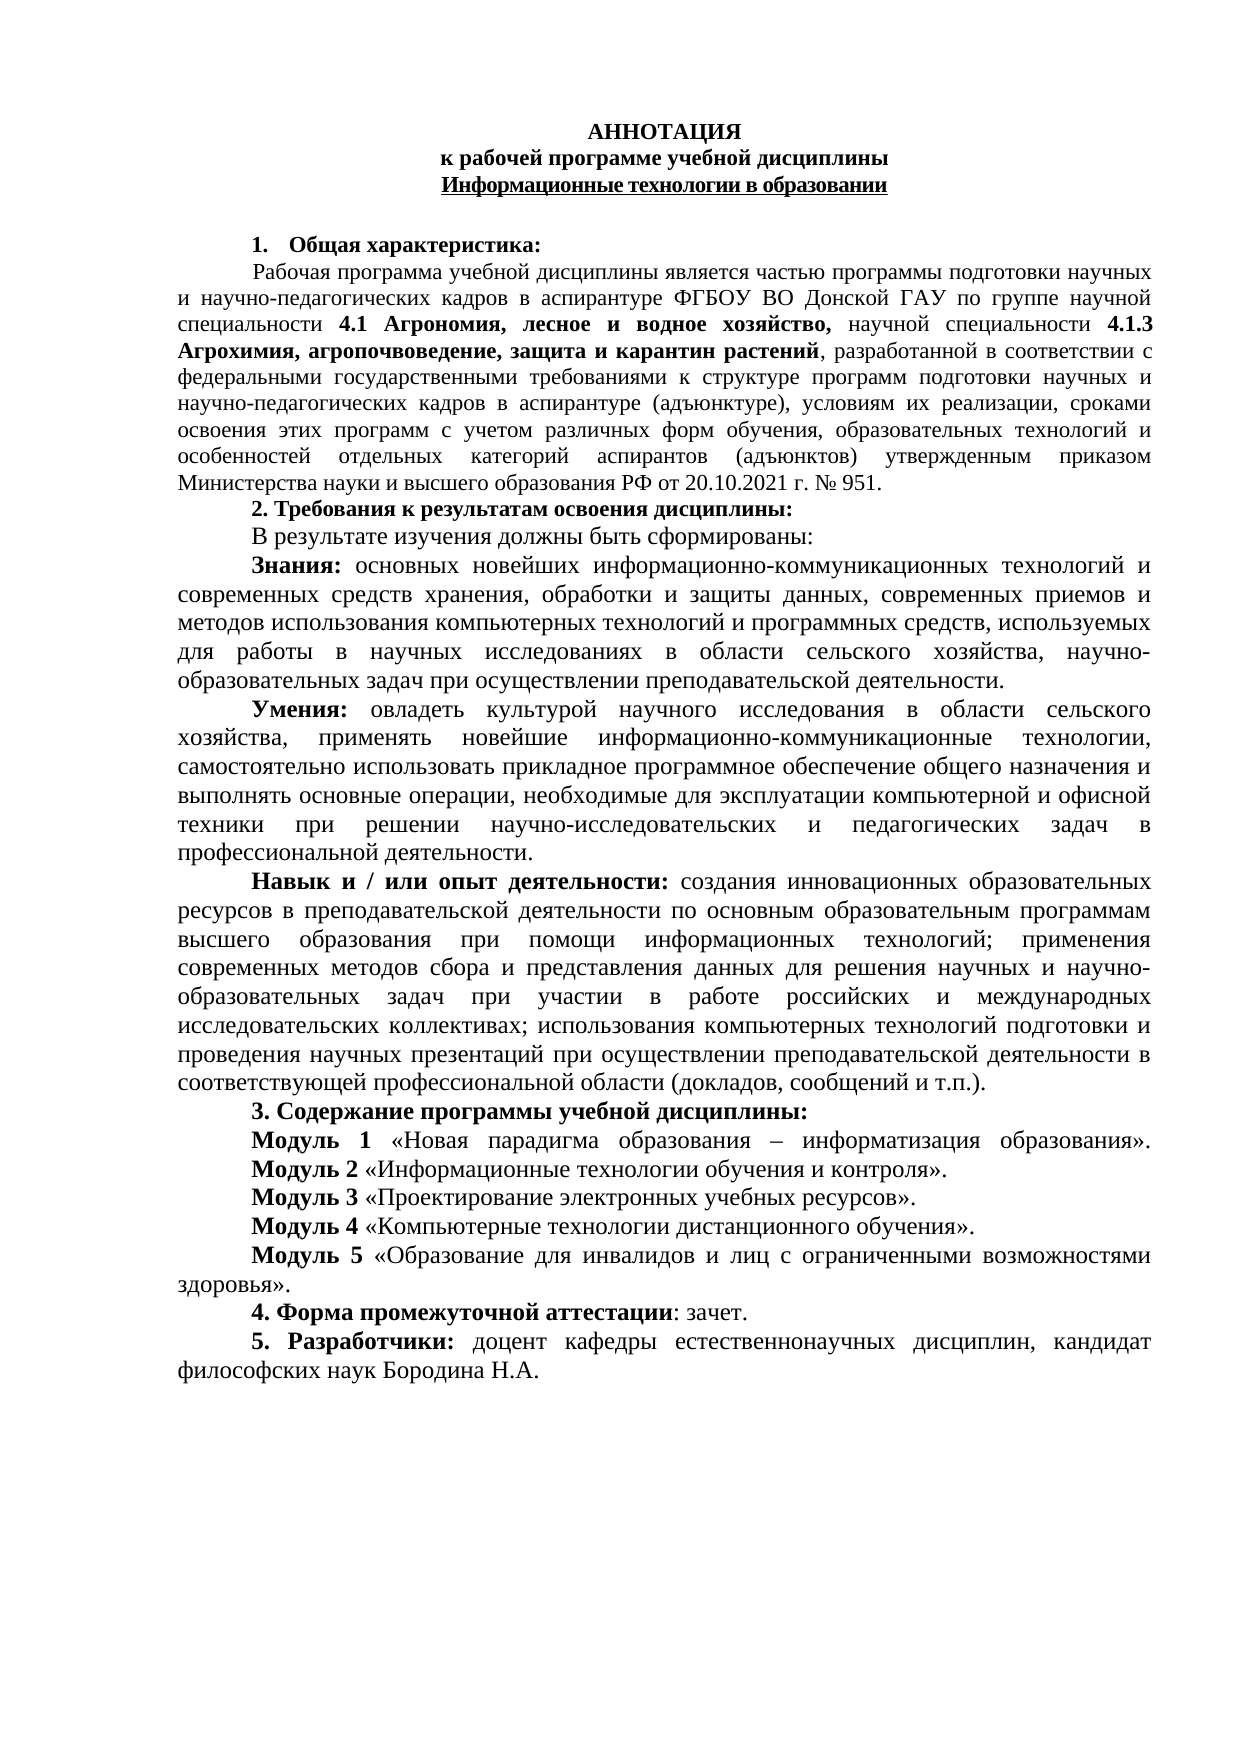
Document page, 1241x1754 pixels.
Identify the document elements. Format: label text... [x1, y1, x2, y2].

text Навык и / или опыт деятельности: создания инновационных образовательных ресурсов в преподавательской деятельности по основным образовательным программам высшего образования при помощи информационных технологий; применения современных методов сбора и представления данных для решения научных и научно-образовательных задач при участии в работе российских и международных исследовательских коллективах; использования компьютерных технологий подготовки и проведения научных презентаций при осуществлении преподавательской деятельности в соответствующей профессиональной области (докладов, сообщений и т.п.). [177, 866, 1152, 1096]
text Модуль 5 «Образование для инвалидов и лиц с ограниченными возможностями здоровья». [177, 1240, 1152, 1297]
text Умения: овладеть культурой научного исследования в области сельского хозяйства, применять новейшие информационно-коммуникационные технологии, самостоятельно использовать прикладное программное обеспечение общего назначения и выполнять основные операции, необходимые для эксплуатации компьютерной и офисной техники при решении научно-исследовательских и педагогических задач в профессиональной деятельности. [177, 694, 1152, 866]
text Модуль 3 «Проектирование электронных учебных ресурсов». [177, 1182, 1152, 1211]
text Знания: основных новейших информационно-коммуникационных технологий и современных средств хранения, обработки и защиты данных, современных приемов и методов использования компьютерных технологий и программных средств, используемых для работы в научных исследованиях в области сельского хозяйства, научно-образовательных задач при осуществлении преподавательской деятельности. [177, 550, 1152, 694]
text Информационные технологии в образовании [177, 171, 1152, 197]
text 5. Разработчики: доцент кафедры естественнонаучных дисциплин, кандидат философских наук Бородина Н.А. [177, 1326, 1152, 1384]
list Общая характеристика: [251, 231, 1152, 258]
text 2. Требования к результатам освоения дисциплины: [177, 495, 1152, 521]
text В результате изучения должны быть сформированы: [177, 521, 1152, 550]
text к рабочей программе учебной дисциплины [177, 144, 1152, 171]
text Модуль 4 «Компьютерные технологии дистанционного обучения». [177, 1211, 1152, 1240]
text 4. Форма промежуточной аттестации: зачет. [177, 1297, 1152, 1326]
text АННОТАЦИЯ [177, 118, 1152, 144]
text 3. Содержание программы учебной дисциплины: [177, 1096, 1152, 1125]
text Рабочая программа учебной дисциплины является частью программы подготовки научных и научно-педагогических кадров в аспирантуре ФГБОУ ВО Донской ГАУ по группе научной специальности 4.1 Агрономия, лесное и водное хозяйство, научной специальности 4.1.3 Агрохимия, агропочвоведение, защита и карантин растений, разработанной в соответствии с федеральными государственными требованиями к структуре программ подготовки научных и научно-педагогических кадров в аспирантуре (адъюнктуре), условиям их реализации, сроками освоения этих программ с учетом различных форм обучения, образовательных технологий и особенностей отдельных категорий аспирантов (адъюнктов) утвержденным приказом Министерства науки и высшего образования РФ от 20.10.2021 г. № 951. [177, 258, 1153, 495]
text Модуль 1 «Новая парадигма образования – информатизация образования». Модуль 2 «Информационные технологии обучения и контроля». [251, 1125, 1152, 1182]
